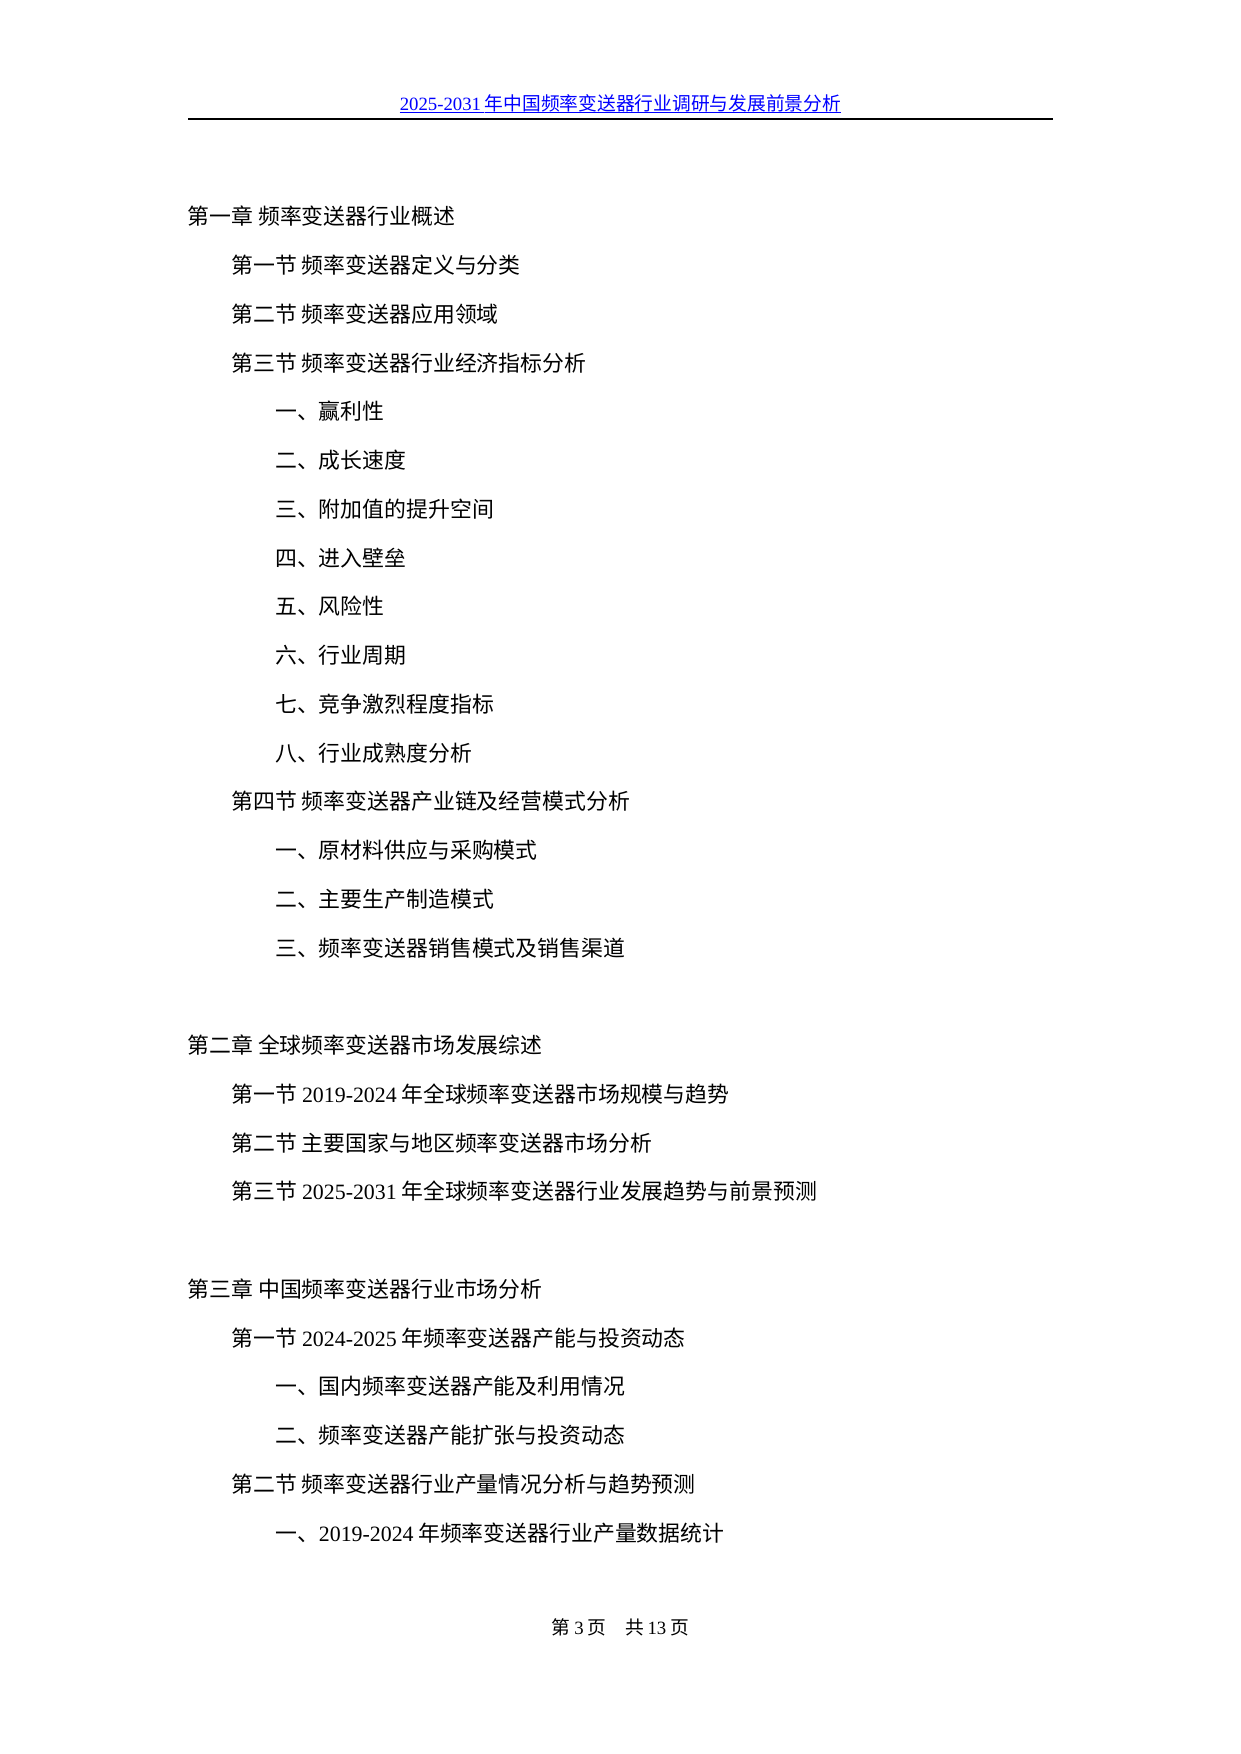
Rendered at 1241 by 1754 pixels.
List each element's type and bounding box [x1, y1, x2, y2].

text [187, 150, 1053, 1548]
